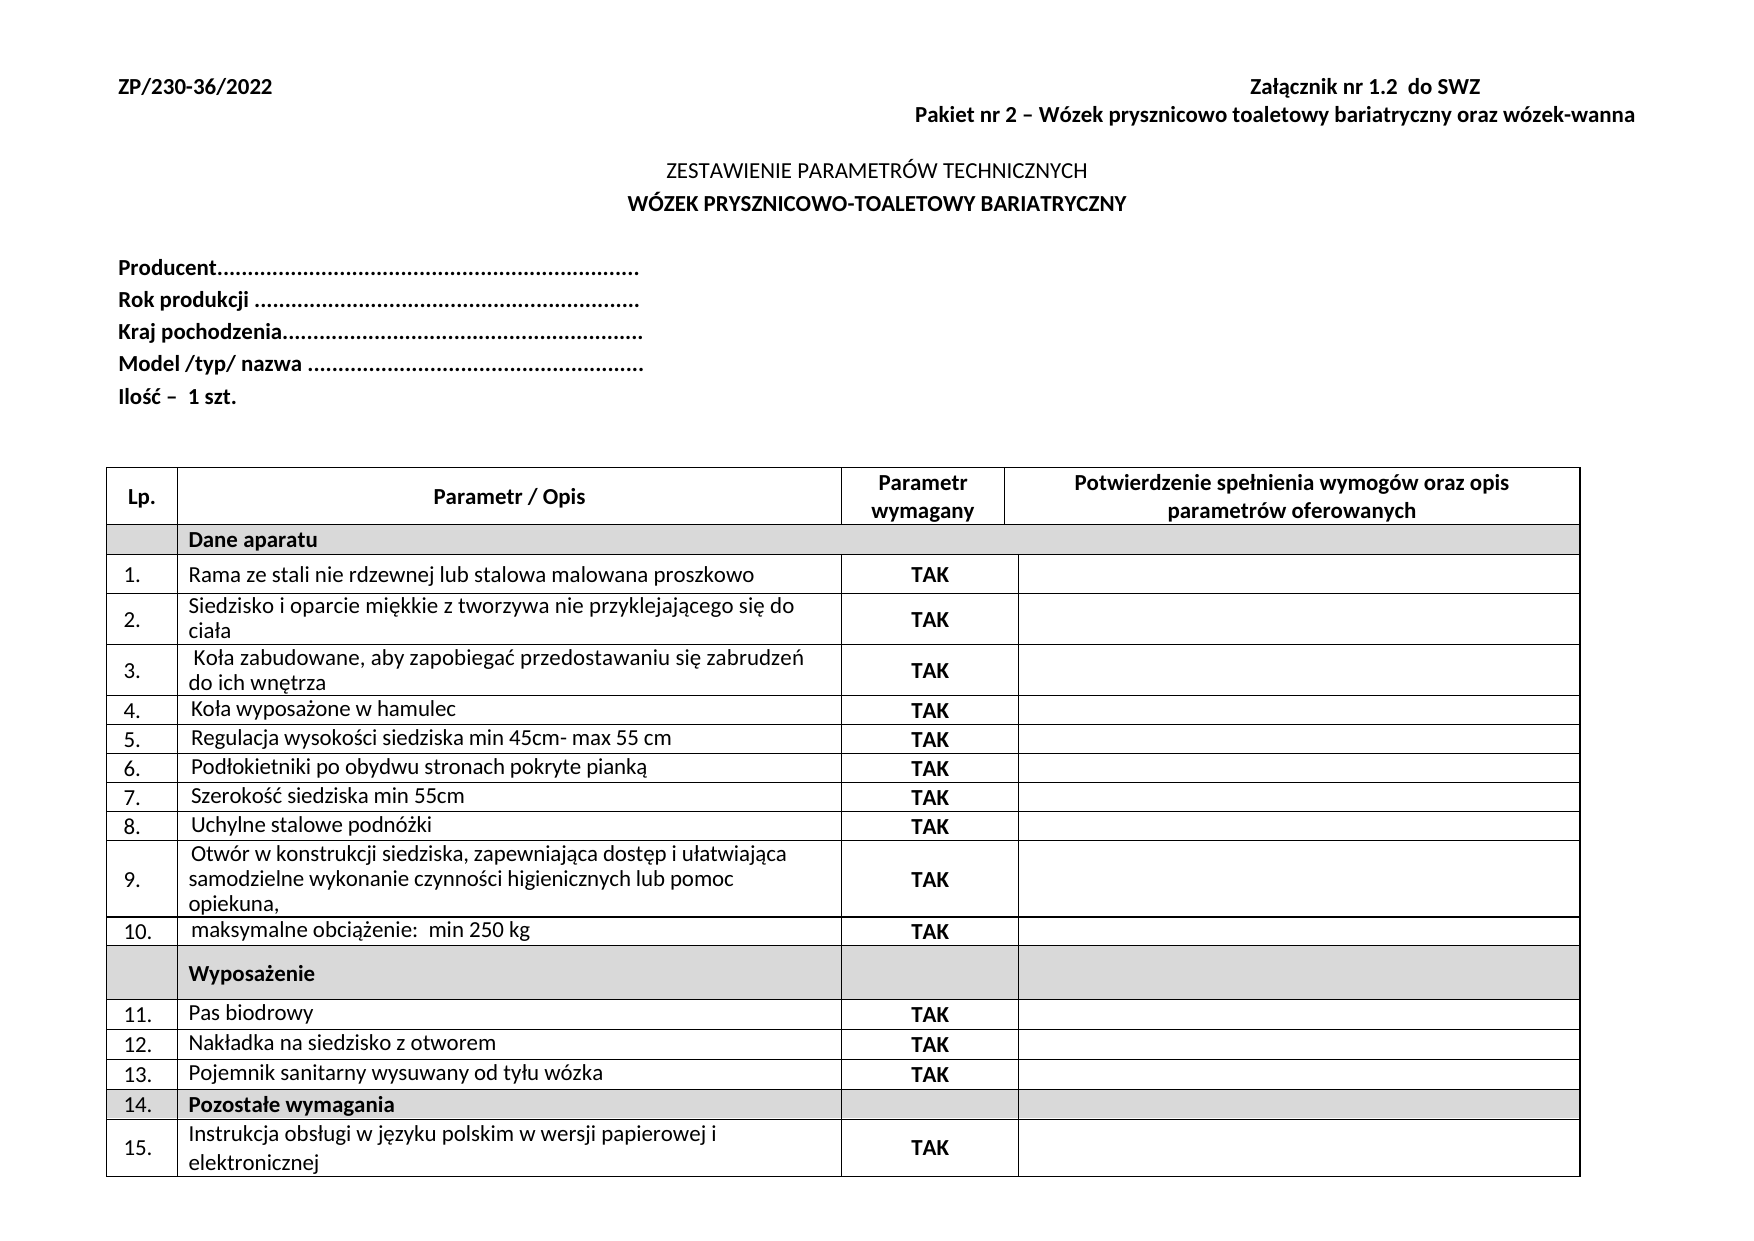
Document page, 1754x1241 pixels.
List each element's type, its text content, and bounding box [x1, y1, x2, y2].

table_cell TAK [842, 1060, 1018, 1089]
table_cell [107, 1120, 177, 1176]
text Pakiet nr 2 – Wózek prysznicowo toaletowy bariatryczny oraz wózek-wanna [118, 100, 1636, 128]
table_cell Regulacja wysokości siedziska min 45cm- max 55 cm [178, 725, 841, 753]
table_cell [1019, 594, 1579, 644]
table_cell [1019, 1000, 1579, 1029]
table_cell [1019, 841, 1579, 916]
table_cell [1019, 946, 1579, 999]
table_cell [107, 1060, 177, 1089]
table_cell TAK [842, 812, 1018, 840]
table_cell [107, 918, 177, 945]
text ZP/230-36/2022 Załącznik nr 1.2 do SWZ [118, 72, 1636, 100]
table_cell Pas biodrowy [178, 1000, 841, 1029]
table_cell [107, 1000, 177, 1029]
table_cell Uchylne stalowe podnóżki [178, 812, 841, 840]
table_cell Instrukcja obsługi w języku polskim w wersji papierowej i elektronicznej [178, 1120, 841, 1176]
table_cell TAK [842, 1030, 1018, 1059]
table_cell [107, 841, 177, 916]
table_cell [1019, 1060, 1579, 1089]
table_cell [107, 555, 177, 593]
text ZESTAWIENIE PARAMETRÓW TECHNICZNYCH [118, 156, 1636, 184]
table_cell [1019, 1030, 1579, 1059]
table_cell Koła wyposażone w hamulec [178, 696, 841, 724]
table_cell Pojemnik sanitarny wysuwany od tyłu wózka [178, 1060, 841, 1089]
table_header Parametr / Opis [178, 468, 841, 524]
table_cell TAK [842, 594, 1018, 644]
table_cell maksymalne obciążenie: min 250 kg [178, 918, 841, 945]
table_cell Wyposażenie [178, 946, 841, 999]
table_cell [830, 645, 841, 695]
text Kraj pochodzenia........................................................... [118, 317, 1636, 345]
table_cell TAK [842, 1120, 1018, 1176]
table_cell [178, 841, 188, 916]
table_cell Pozostałe wymagania [178, 1090, 841, 1118]
table_cell [107, 696, 177, 724]
table_header Potwierdzenie spełnienia wymogów oraz opis parametrów oferowanych [1005, 468, 1579, 524]
table_cell Podłokietniki po obydwu stronach pokryte pianką [178, 754, 841, 782]
text Rok produkcji ............................................................... [118, 285, 1636, 313]
table_cell [1019, 1120, 1579, 1176]
table_cell TAK [842, 1000, 1018, 1029]
table_cell [107, 783, 177, 811]
table_cell Dane aparatu [178, 525, 1579, 554]
table_cell TAK [842, 754, 1018, 782]
table_cell [1019, 812, 1579, 840]
table_cell [1019, 918, 1579, 945]
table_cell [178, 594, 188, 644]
table_cell [842, 1090, 1018, 1118]
table_cell TAK [842, 918, 1018, 945]
table_cell TAK [842, 696, 1018, 724]
table_cell [1019, 555, 1579, 593]
table_cell [107, 1090, 177, 1118]
text WÓZEK PRYSZNICOWO-TOALETOWY BARIATRYCZNY [118, 189, 1636, 217]
table_cell [107, 725, 177, 753]
table_cell [107, 594, 177, 644]
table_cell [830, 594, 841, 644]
table_cell [107, 812, 177, 840]
table_cell [1019, 754, 1579, 782]
table_cell [1019, 1090, 1579, 1118]
text Producent..................................................................... [118, 253, 1636, 281]
table_cell Nakładka na siedzisko z otworem [178, 1030, 841, 1059]
table_cell TAK [842, 841, 1018, 916]
table_cell [1019, 783, 1579, 811]
table_cell [1019, 725, 1579, 753]
table_cell [1019, 645, 1579, 695]
table_cell Rama ze stali nie rdzewnej lub stalowa malowana proszkowo [178, 555, 841, 593]
table_cell [1019, 696, 1579, 724]
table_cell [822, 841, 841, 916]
text Model /typ/ nazwa ....................................................... [118, 349, 1636, 378]
table_cell [107, 754, 177, 782]
text Ilość – 1 szt. [118, 382, 1636, 410]
table_cell [107, 525, 177, 554]
table_cell Szerokość siedziska min 55cm [178, 783, 841, 811]
table_cell TAK [842, 555, 1018, 593]
table_cell [107, 645, 177, 695]
table_cell [107, 1030, 177, 1059]
table_cell [842, 946, 1018, 999]
table_cell TAK [842, 645, 1018, 695]
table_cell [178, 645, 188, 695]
table_header Parametr wymagany [842, 468, 1004, 524]
table_header Lp. [107, 468, 177, 524]
table_cell TAK [842, 783, 1018, 811]
table_cell TAK [842, 725, 1018, 753]
table_cell [107, 946, 177, 999]
